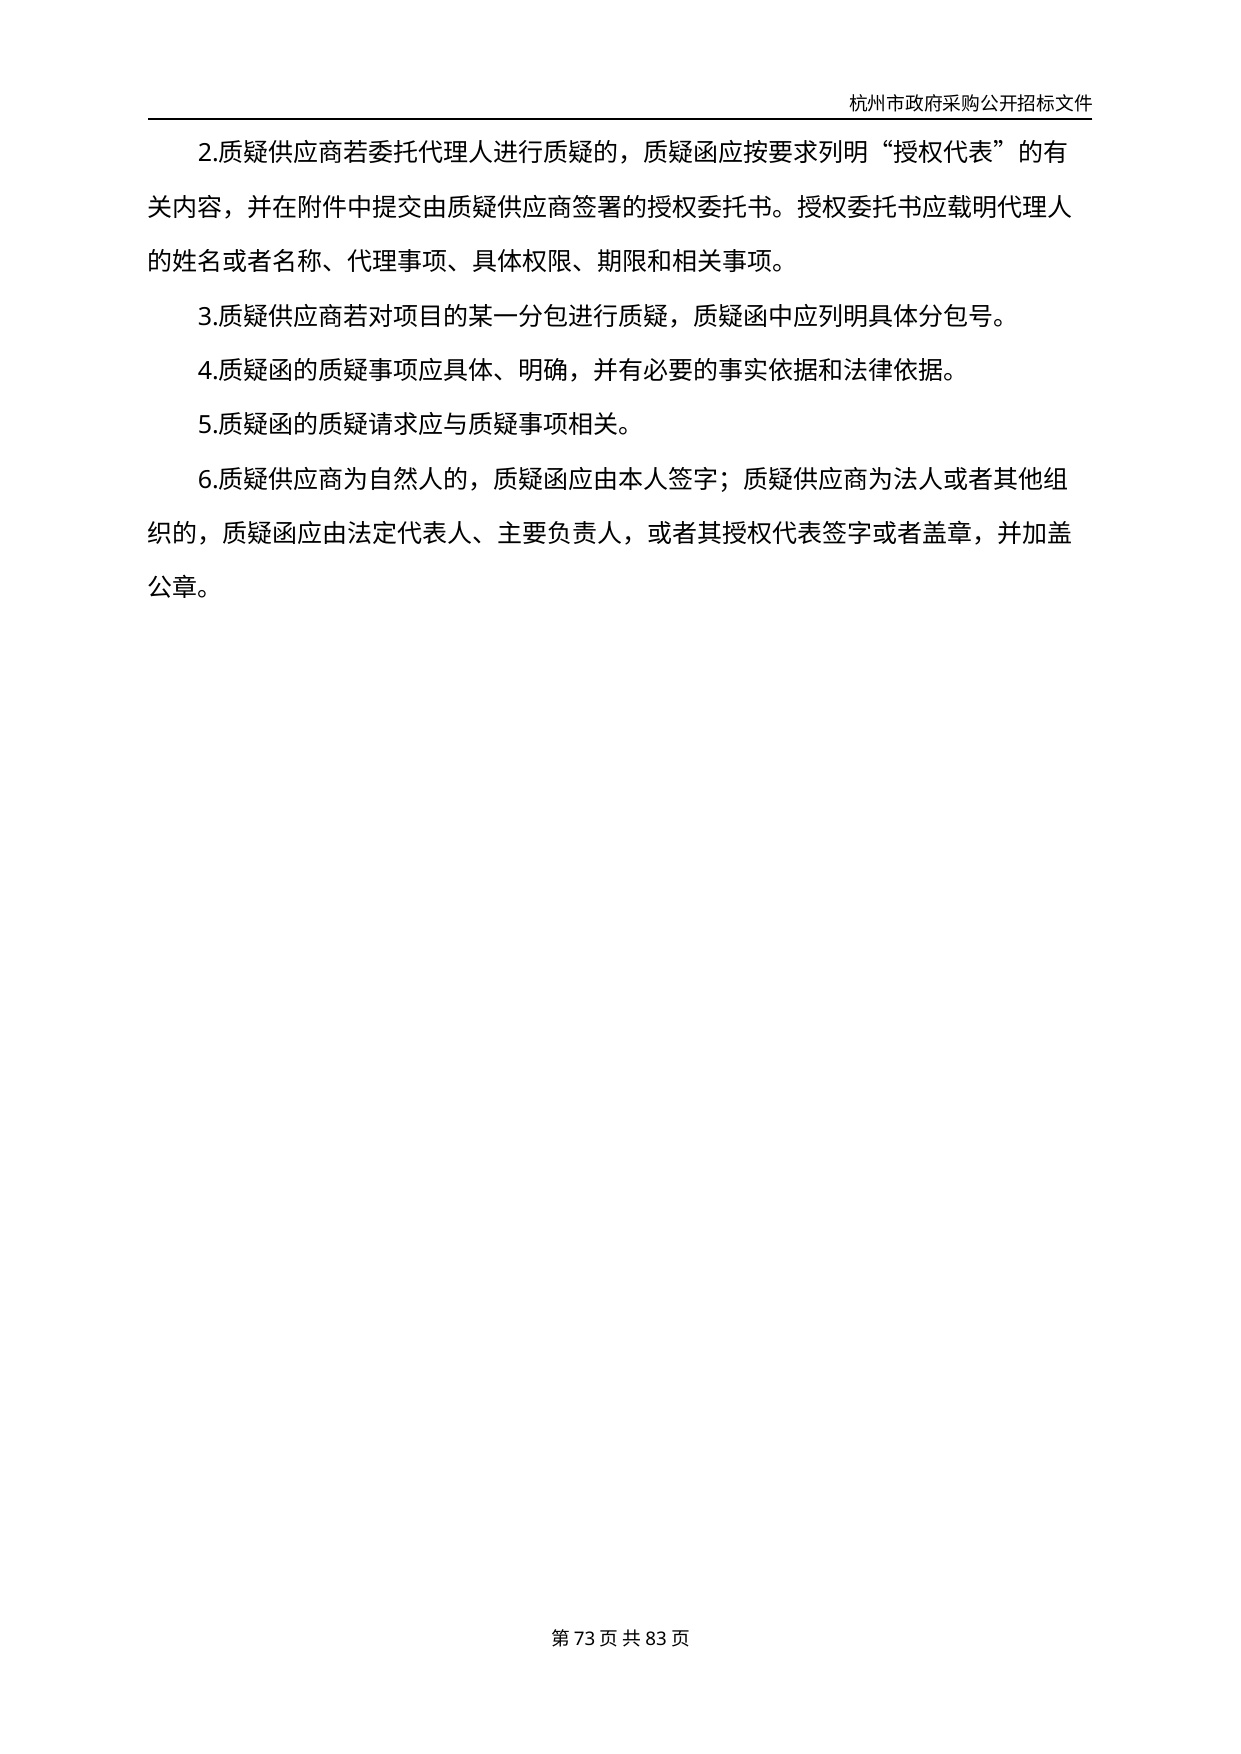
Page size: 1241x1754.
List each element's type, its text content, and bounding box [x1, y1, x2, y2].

text 3.质疑供应商若对项目的某一分包进行质疑，质疑函中应列明具体分包号。 [148, 296, 1092, 332]
text 5.质疑函的质疑请求应与质疑事项相关。 [148, 405, 1092, 441]
text 2.质疑供应商若委托代理人进行质疑的，质疑函应按要求列明“授权代表”的有关内容，并在附件中提交由质疑供应商签署的授权委托书。授权委托书应载明代理人的姓名或者名称、代理事项、具体权限、期限和相关事项。 [148, 133, 1092, 278]
text 6.质疑供应商为自然人的，质疑函应由本人签字；质疑供应商为法人或者其他组织的，质疑函应由法定代表人、主要负责人，或者其授权代表签字或者盖章，并加盖公章。 [148, 459, 1092, 604]
text 4.质疑函的质疑事项应具体、明确，并有必要的事实依据和法律依据。 [148, 350, 1092, 387]
